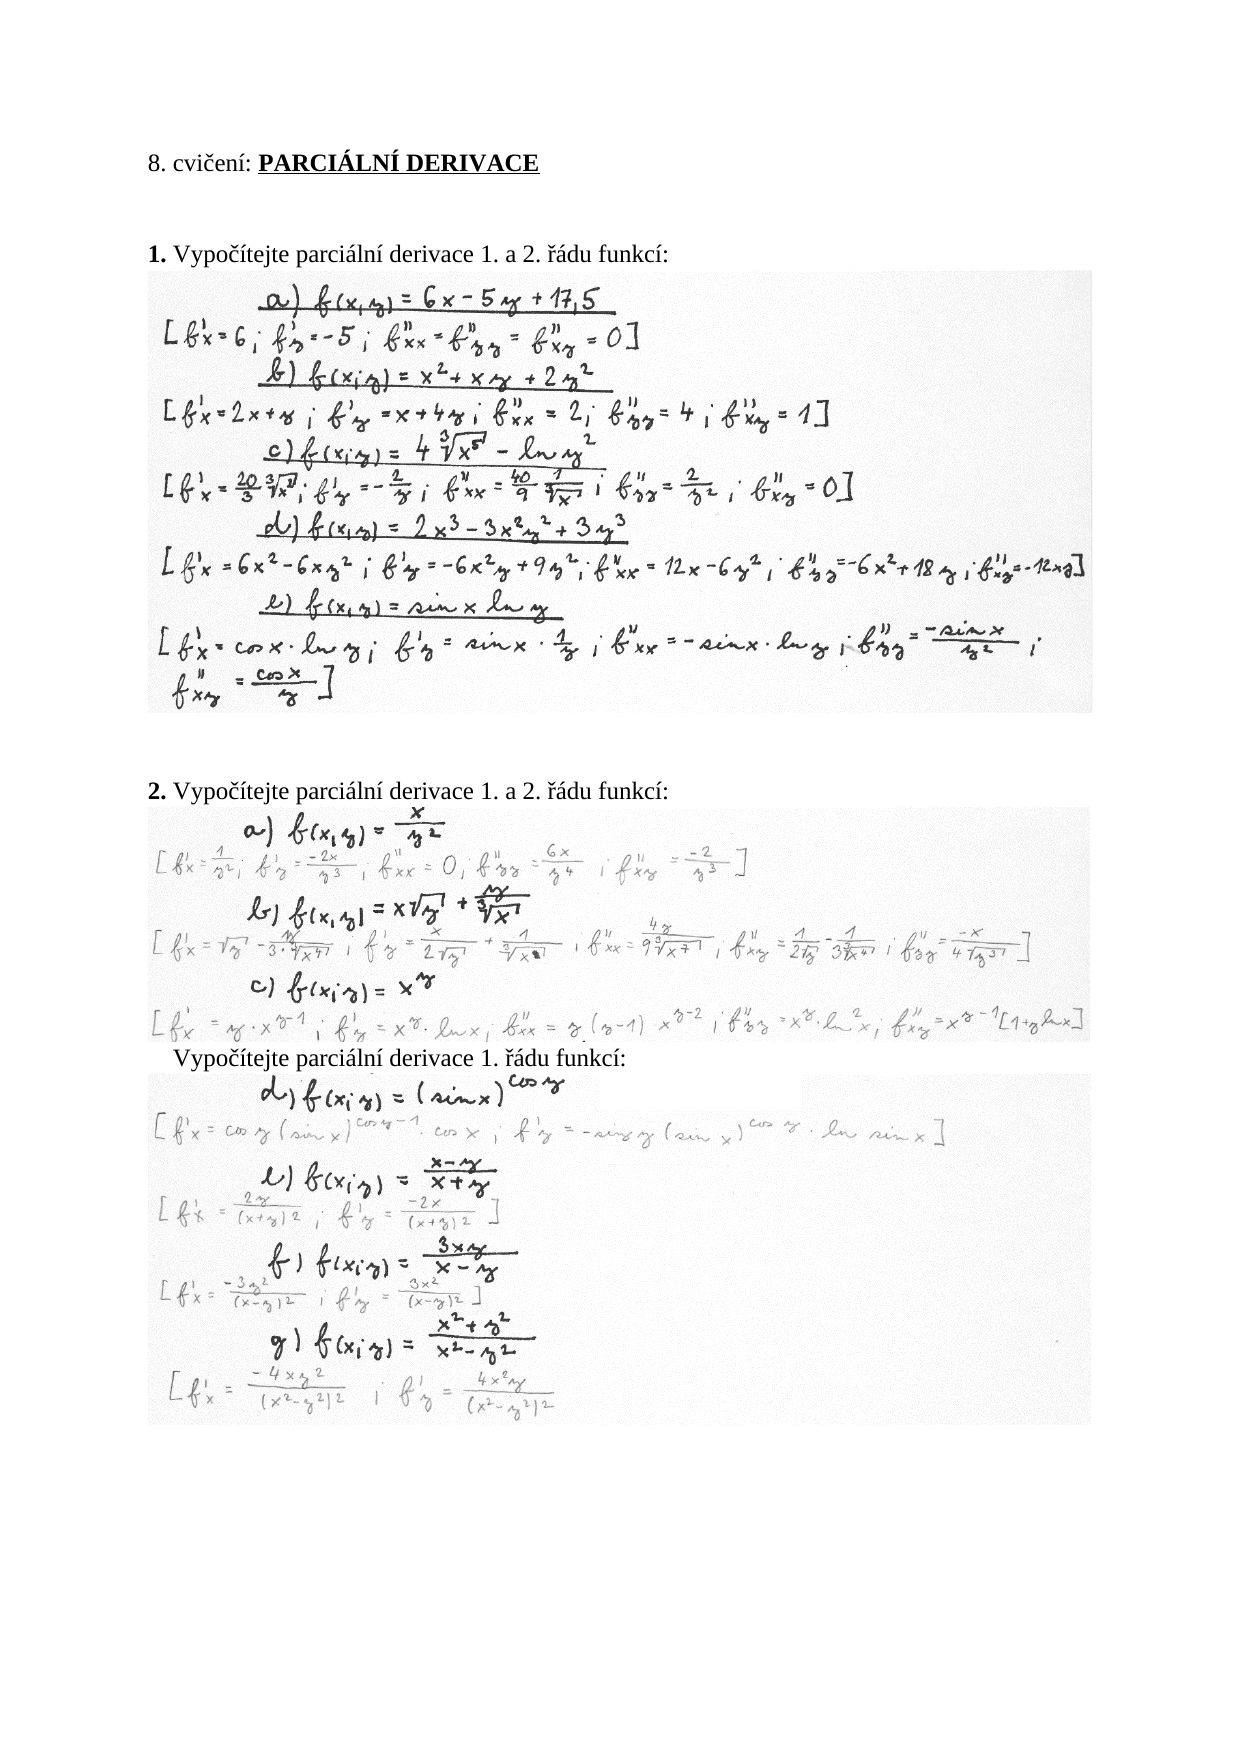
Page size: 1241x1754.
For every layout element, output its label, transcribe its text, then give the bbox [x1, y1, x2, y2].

text Vypočítejte parciální derivace 1. řádu funkcí: [148, 1043, 1093, 1072]
picture [147, 270, 1093, 713]
picture [147, 1073, 1092, 1425]
text 1. Vypočítejte parciální derivace 1. a 2. řádu funkcí: [148, 239, 1093, 268]
text 8. cvičení: PARCIÁLNÍ DERIVACE [148, 148, 1093, 176]
text 2. Vypočítejte parciální derivace 1. a 2. řádu funkcí: [148, 776, 1093, 805]
picture [147, 807, 1091, 1042]
